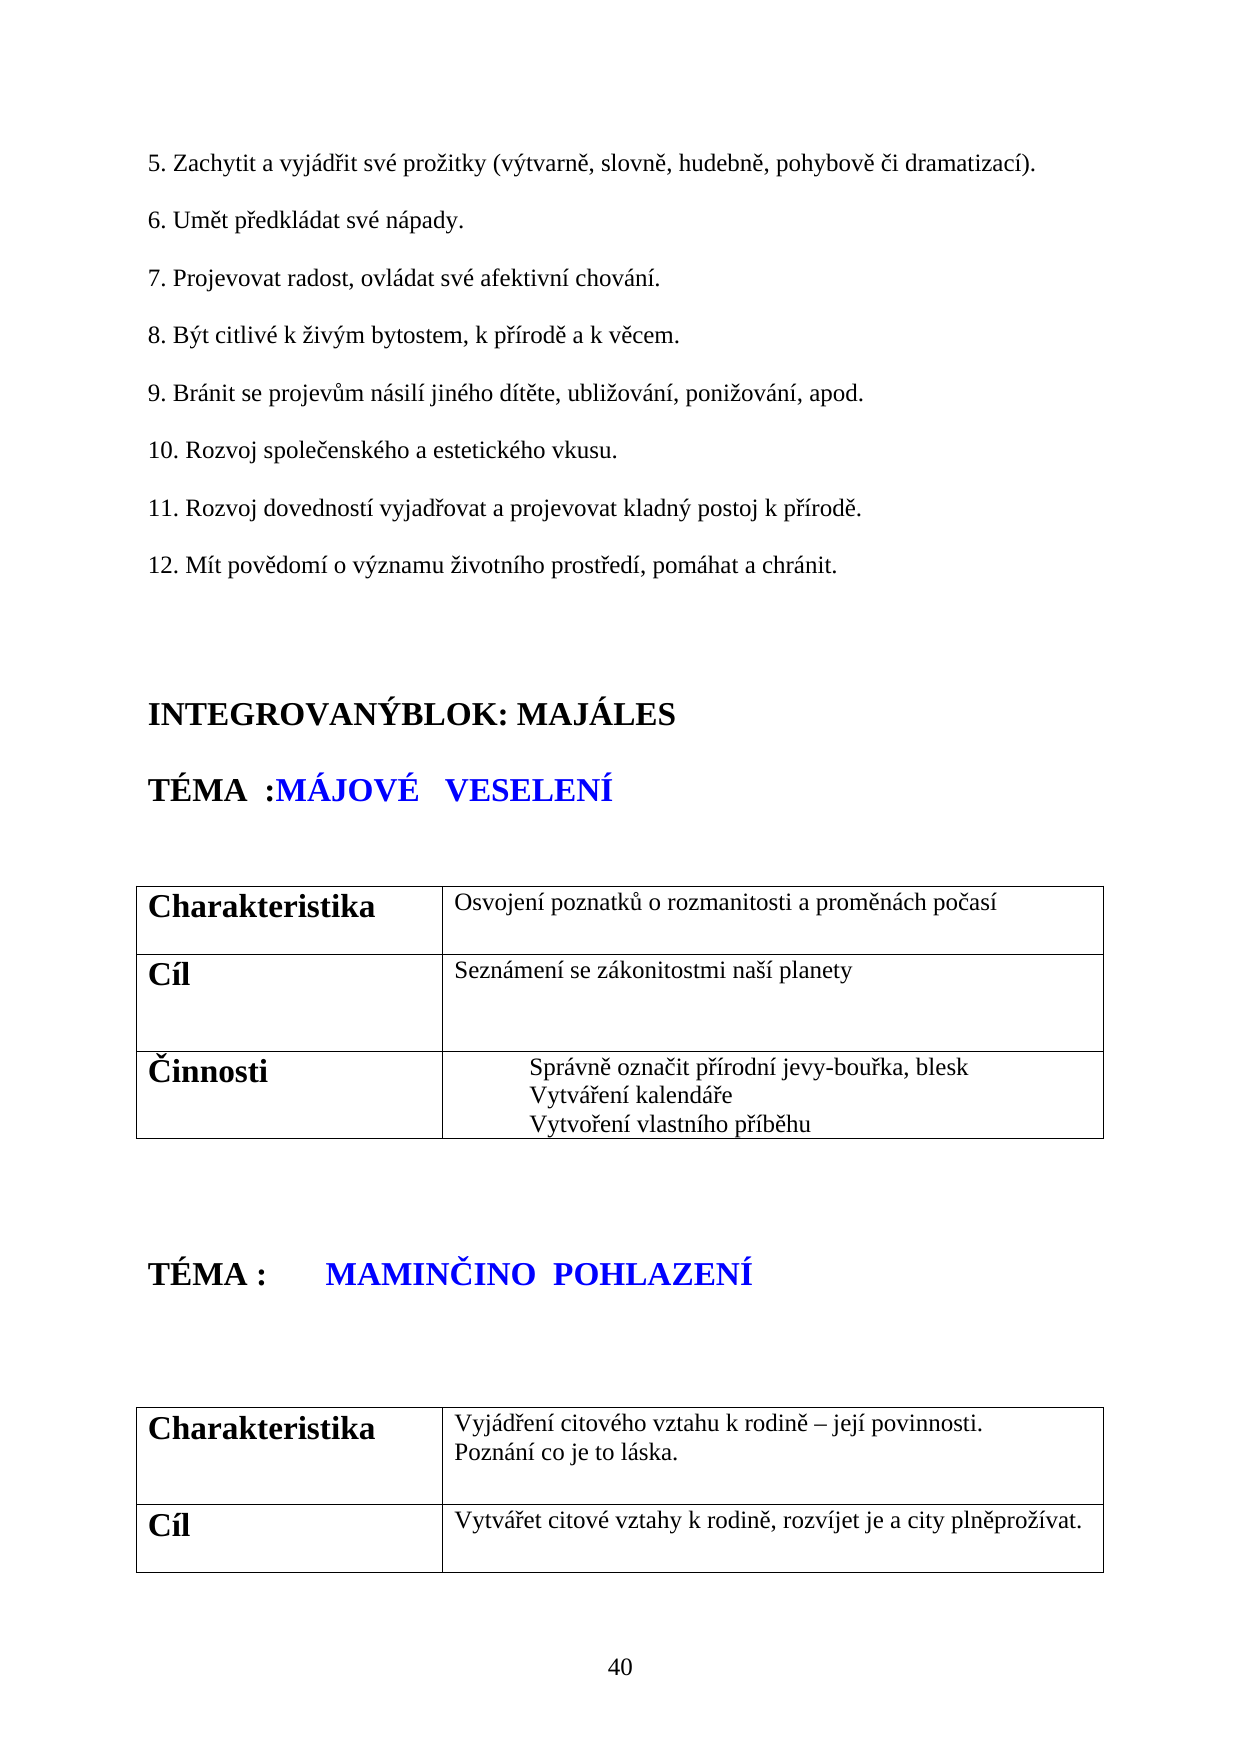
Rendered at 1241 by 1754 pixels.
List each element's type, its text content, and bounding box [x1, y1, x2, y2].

text 5. Zachytit a vyjádřit své prožitky (výtvarně, slovně, hudebně, pohybově či dramatizací). [148, 148, 1093, 176]
table_header Osvojení poznatků o rozmanitosti a proměnách počasí [443, 887, 1103, 954]
table_header Vyjádření citového vztahu k rodině – její povinnosti. Poznání co je to láska. [443, 1408, 1103, 1504]
table_cell Seznámení se zákonitostmi naší planety [443, 955, 1103, 1051]
table_cell Vytvářet citové vztahy k rodině, rozvíjet je a city plněprožívat. [443, 1505, 1103, 1572]
text TÉMA :MÁJOVÉ VESELENÍ [148, 771, 1093, 809]
text 6. Umět předkládat své nápady. [148, 205, 1093, 234]
table_cell Cíl [137, 955, 442, 1051]
text 12. Mít povědomí o významu životního prostředí, pomáhat a chránit. [148, 550, 1093, 579]
table_header Charakteristika [137, 887, 442, 954]
text 10. Rozvoj společenského a estetického vkusu. [148, 435, 1093, 464]
text 11. Rozvoj dovedností vyjadřovat a projevovat kladný postoj k přírodě. [148, 493, 1093, 521]
table_cell Činnosti [137, 1052, 442, 1138]
text 8. Být citlivé k živým bytostem, k přírodě a k věcem. [148, 320, 1093, 349]
text INTEGROVANÝBLOK: MAJÁLES [148, 694, 1093, 732]
table_cell Správně označit přírodní jevy-bouřka, blesk Vytváření kalendáře Vytvoření vlastního příběhu [443, 1052, 1103, 1138]
table_cell Cíl [137, 1505, 442, 1572]
text 9. Bránit se projevům násilí jiného dítěte, ubližování, ponižování, apod. [148, 378, 1093, 406]
table_header Charakteristika [137, 1408, 442, 1504]
text 7. Projevovat radost, ovládat své afektivní chování. [148, 263, 1093, 291]
text TÉMA : MAMINČINO POHLAZENÍ [148, 1254, 1093, 1292]
